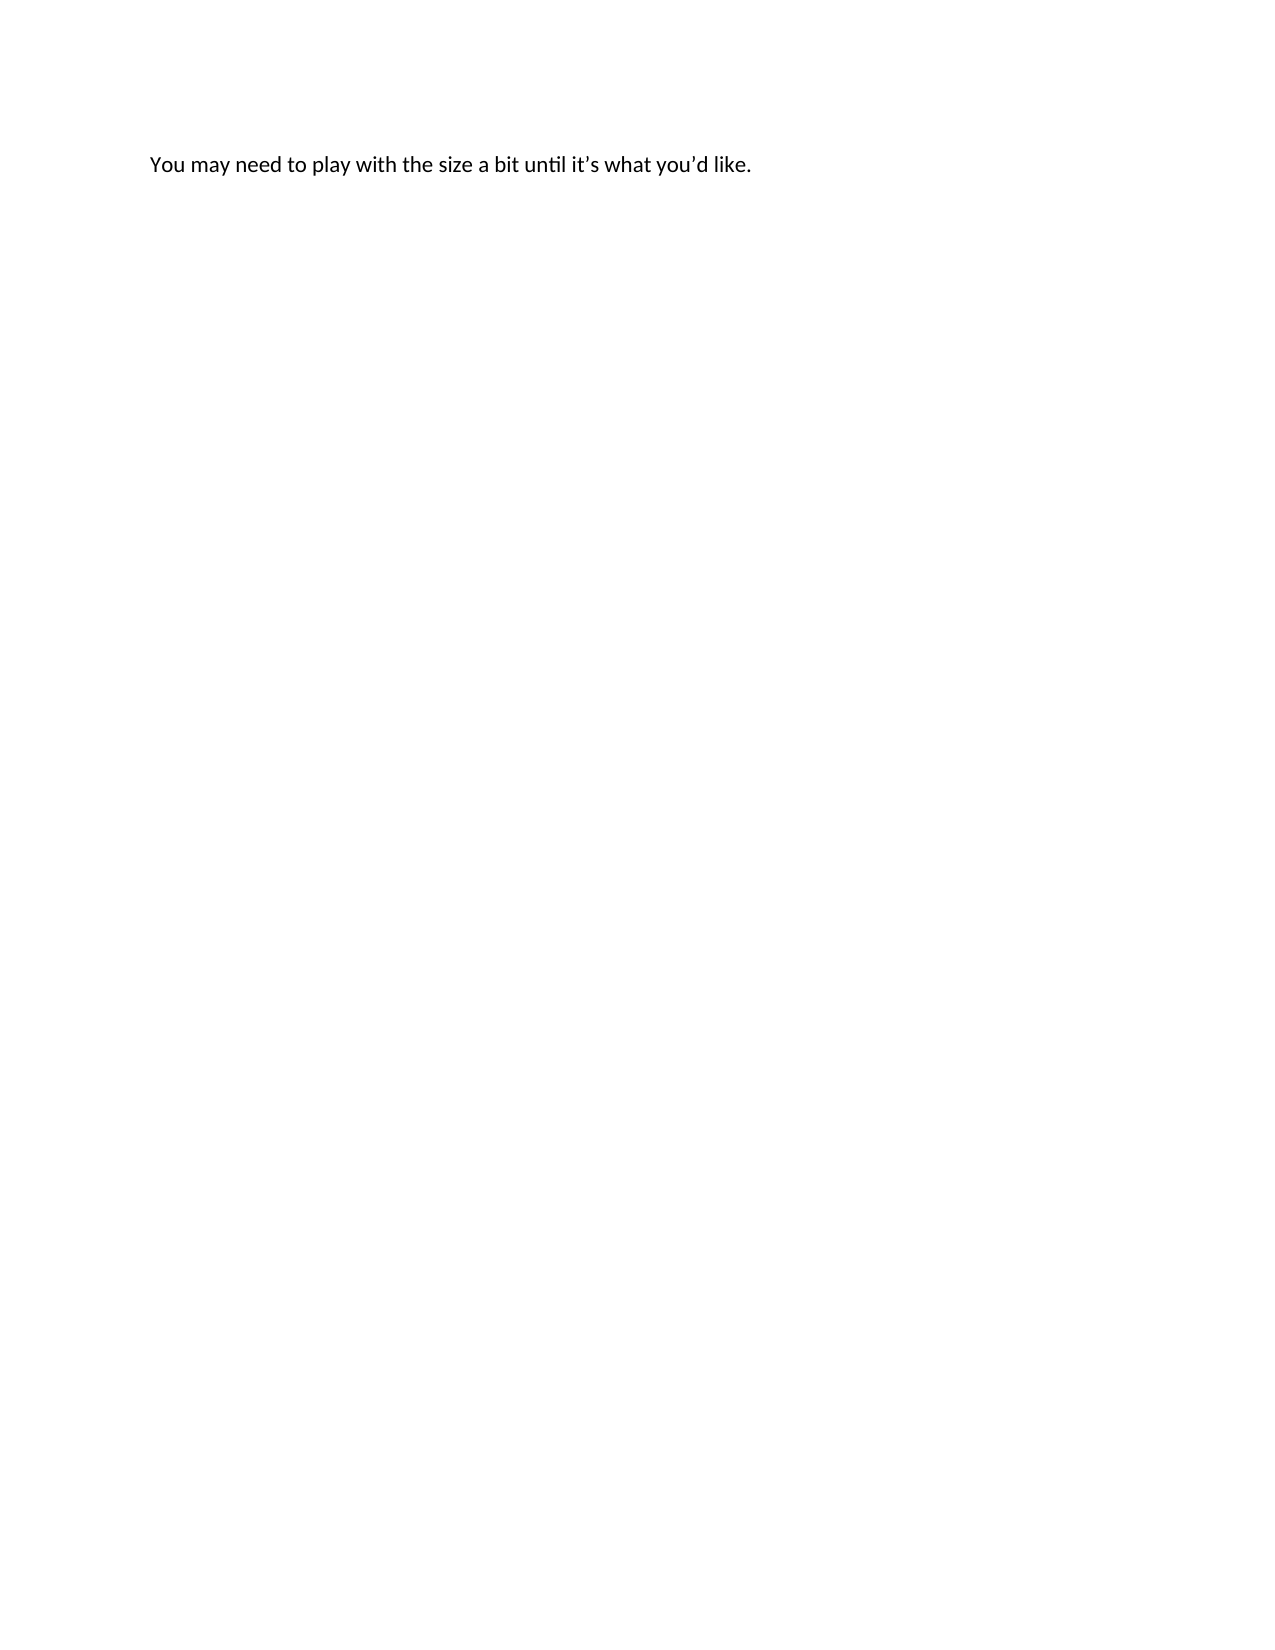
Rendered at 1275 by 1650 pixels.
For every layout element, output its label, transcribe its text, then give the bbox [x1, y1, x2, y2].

text You may need to play with the size a bit until it’s what you’d like. [150, 150, 1125, 178]
